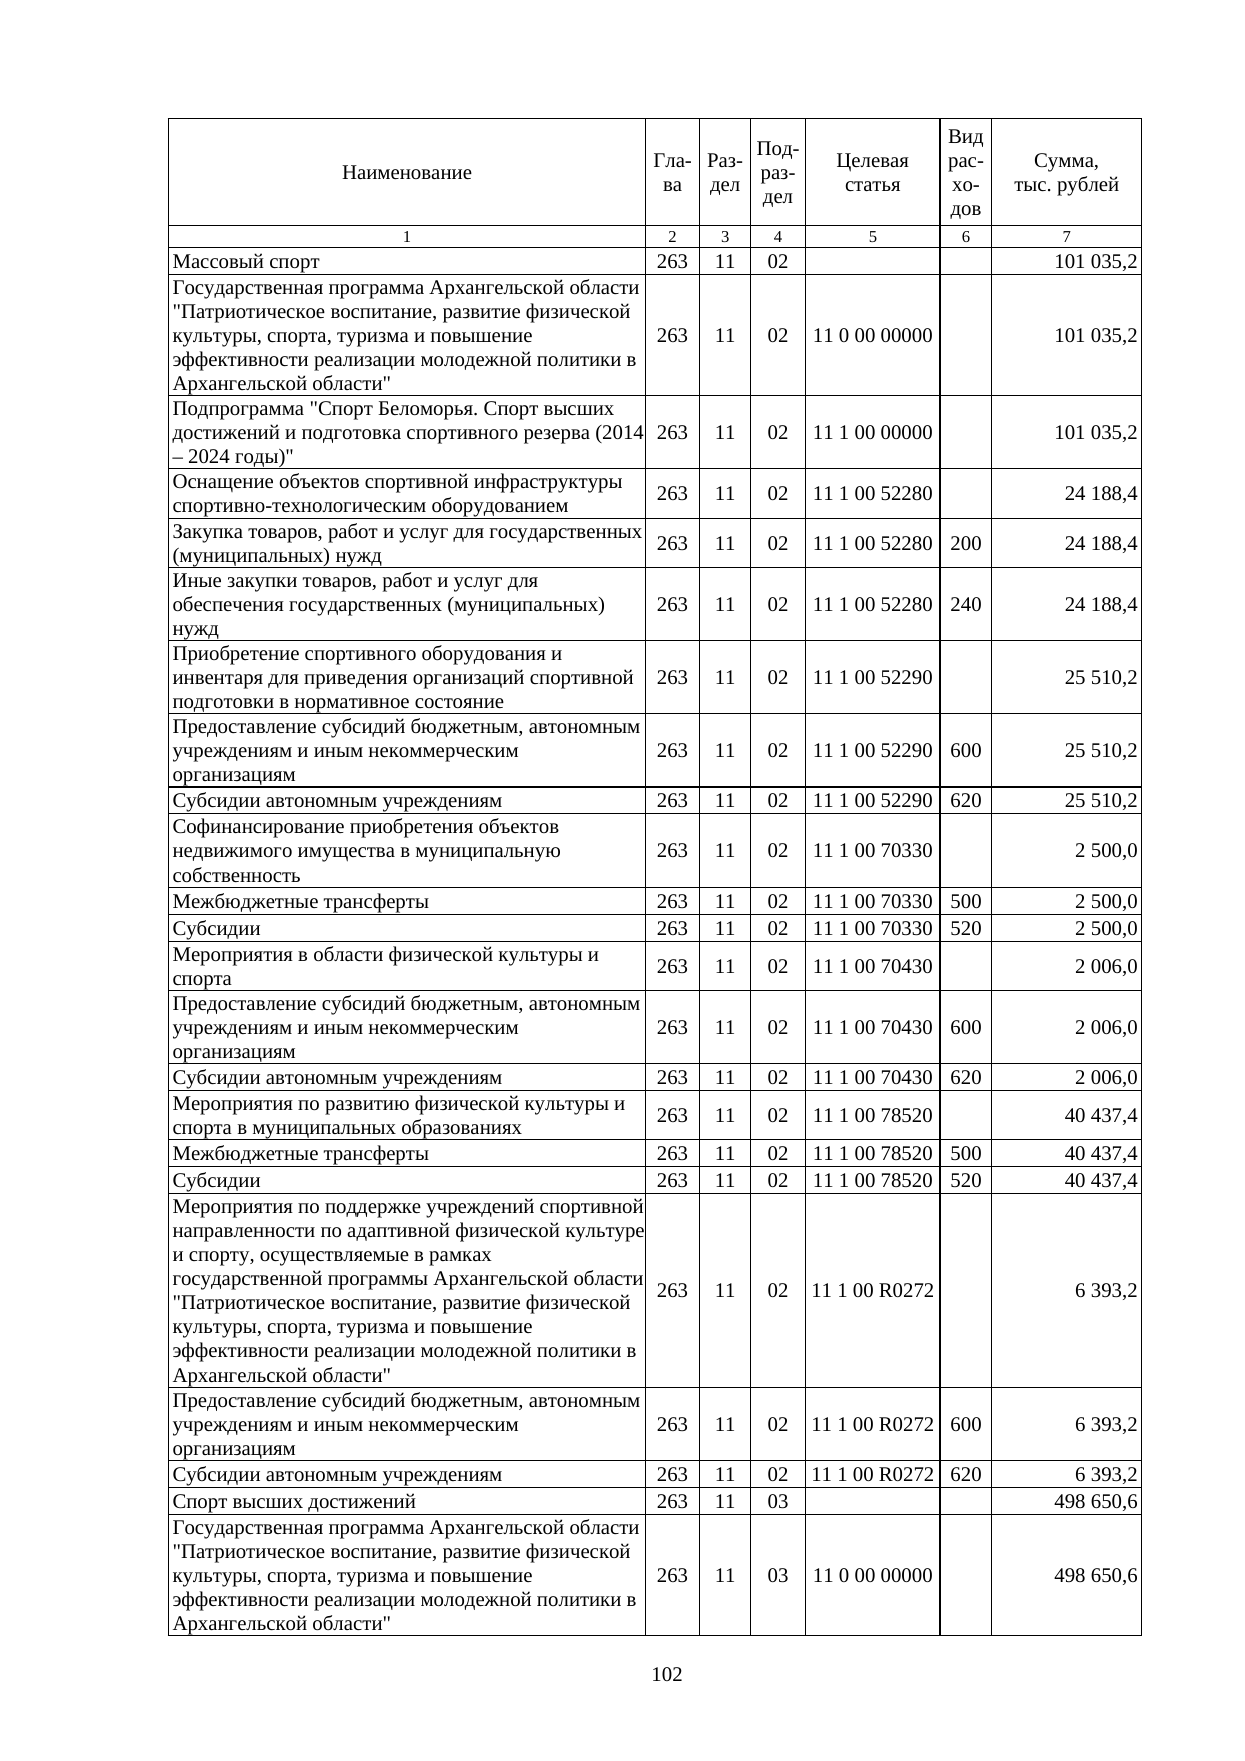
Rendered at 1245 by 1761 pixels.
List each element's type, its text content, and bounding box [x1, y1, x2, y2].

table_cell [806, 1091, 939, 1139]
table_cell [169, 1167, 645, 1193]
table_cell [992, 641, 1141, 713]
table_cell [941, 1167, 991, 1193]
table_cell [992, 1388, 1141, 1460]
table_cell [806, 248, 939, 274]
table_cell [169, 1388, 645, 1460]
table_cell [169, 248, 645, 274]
table_cell 3 [700, 226, 750, 247]
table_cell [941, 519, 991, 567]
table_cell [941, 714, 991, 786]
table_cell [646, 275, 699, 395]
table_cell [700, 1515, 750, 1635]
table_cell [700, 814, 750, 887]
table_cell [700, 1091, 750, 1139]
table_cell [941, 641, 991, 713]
table_cell 2 [646, 226, 699, 247]
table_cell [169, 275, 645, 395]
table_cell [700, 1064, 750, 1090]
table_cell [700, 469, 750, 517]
table_cell 1 [169, 226, 645, 247]
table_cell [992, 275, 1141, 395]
table_header [1142, 118, 1164, 225]
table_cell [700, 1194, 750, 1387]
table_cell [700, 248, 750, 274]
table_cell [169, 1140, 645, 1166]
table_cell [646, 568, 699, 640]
table_cell 4 [751, 226, 805, 247]
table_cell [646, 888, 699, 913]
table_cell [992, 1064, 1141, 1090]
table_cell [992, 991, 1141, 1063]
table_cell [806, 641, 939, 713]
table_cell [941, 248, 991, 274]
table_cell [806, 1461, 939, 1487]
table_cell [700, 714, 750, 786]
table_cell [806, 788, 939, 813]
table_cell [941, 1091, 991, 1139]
table_cell 7 [992, 226, 1141, 247]
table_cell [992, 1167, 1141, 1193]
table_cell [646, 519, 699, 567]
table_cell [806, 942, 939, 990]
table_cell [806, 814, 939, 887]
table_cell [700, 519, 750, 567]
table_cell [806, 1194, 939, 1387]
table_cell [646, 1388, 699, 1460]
table_cell 6 [941, 226, 991, 247]
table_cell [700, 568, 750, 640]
table_cell [1142, 225, 1164, 247]
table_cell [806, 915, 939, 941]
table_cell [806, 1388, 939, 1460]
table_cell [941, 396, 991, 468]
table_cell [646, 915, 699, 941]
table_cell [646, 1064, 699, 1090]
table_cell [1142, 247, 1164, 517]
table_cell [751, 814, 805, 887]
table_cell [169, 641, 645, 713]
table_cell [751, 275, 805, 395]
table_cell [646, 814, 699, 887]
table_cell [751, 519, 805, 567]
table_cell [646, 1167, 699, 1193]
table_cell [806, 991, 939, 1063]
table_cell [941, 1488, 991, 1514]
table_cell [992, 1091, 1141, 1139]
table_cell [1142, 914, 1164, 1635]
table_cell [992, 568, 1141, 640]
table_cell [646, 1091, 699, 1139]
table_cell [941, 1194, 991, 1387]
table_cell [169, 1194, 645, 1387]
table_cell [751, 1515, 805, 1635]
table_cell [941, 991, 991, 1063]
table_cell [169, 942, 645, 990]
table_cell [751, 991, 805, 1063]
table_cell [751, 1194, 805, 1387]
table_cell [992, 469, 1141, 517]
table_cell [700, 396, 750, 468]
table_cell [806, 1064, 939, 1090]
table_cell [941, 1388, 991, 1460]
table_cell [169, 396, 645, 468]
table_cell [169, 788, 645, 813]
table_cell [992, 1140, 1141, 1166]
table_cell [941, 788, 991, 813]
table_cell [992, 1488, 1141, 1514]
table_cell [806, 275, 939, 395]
table_header Целевая статья [806, 119, 939, 225]
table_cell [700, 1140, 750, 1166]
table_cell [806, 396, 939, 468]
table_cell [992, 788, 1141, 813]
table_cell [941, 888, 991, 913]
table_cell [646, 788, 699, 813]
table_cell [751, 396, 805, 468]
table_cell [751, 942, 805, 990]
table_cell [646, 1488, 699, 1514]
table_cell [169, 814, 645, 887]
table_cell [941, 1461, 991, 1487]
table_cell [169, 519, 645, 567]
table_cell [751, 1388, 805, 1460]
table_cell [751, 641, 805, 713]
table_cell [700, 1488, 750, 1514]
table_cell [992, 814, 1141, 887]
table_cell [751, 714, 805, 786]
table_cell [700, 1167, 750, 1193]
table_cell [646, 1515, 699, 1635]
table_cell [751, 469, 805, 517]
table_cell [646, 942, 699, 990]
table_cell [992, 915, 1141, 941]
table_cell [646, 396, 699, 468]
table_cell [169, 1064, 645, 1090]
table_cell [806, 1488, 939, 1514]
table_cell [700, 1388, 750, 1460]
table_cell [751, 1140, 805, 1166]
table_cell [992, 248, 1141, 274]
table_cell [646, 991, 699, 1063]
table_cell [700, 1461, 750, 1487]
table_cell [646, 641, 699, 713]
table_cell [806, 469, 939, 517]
table_cell 5 [806, 226, 939, 247]
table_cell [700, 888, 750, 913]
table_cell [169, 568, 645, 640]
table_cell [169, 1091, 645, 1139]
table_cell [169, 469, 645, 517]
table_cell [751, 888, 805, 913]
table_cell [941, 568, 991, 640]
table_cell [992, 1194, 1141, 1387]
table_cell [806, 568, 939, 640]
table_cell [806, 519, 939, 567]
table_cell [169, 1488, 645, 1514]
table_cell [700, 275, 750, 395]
table_header Раз- дел [700, 119, 750, 225]
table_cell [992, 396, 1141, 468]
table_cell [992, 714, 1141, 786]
table_header Гла- ва [646, 119, 699, 225]
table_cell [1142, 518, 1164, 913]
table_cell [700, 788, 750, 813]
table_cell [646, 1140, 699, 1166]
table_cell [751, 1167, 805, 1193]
table_header Под- раз- дел [751, 119, 805, 225]
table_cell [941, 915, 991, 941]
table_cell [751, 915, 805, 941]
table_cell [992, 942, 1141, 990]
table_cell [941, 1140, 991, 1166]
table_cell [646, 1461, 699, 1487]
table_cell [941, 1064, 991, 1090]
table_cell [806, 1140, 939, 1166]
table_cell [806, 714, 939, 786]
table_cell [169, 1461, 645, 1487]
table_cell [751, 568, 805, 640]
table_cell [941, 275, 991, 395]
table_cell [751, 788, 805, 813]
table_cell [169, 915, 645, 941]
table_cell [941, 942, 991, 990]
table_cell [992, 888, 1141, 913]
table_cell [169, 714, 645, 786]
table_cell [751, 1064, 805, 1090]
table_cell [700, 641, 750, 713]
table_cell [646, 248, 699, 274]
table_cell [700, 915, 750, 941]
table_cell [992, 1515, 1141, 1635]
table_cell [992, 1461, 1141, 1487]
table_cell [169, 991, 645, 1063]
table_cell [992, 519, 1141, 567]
table_header Сумма, тыс. рублей [992, 119, 1141, 225]
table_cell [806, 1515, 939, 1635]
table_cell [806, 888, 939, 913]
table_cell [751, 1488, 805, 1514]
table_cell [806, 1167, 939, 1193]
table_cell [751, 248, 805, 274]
table_header Наименование [169, 119, 645, 225]
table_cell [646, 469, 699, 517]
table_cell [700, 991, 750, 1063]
table_header Вид рас- хо- дов [941, 119, 991, 225]
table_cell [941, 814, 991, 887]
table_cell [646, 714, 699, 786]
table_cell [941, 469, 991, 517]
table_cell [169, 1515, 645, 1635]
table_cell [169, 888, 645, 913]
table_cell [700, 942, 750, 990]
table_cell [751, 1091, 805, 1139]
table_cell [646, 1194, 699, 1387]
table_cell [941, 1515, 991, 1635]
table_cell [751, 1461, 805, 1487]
